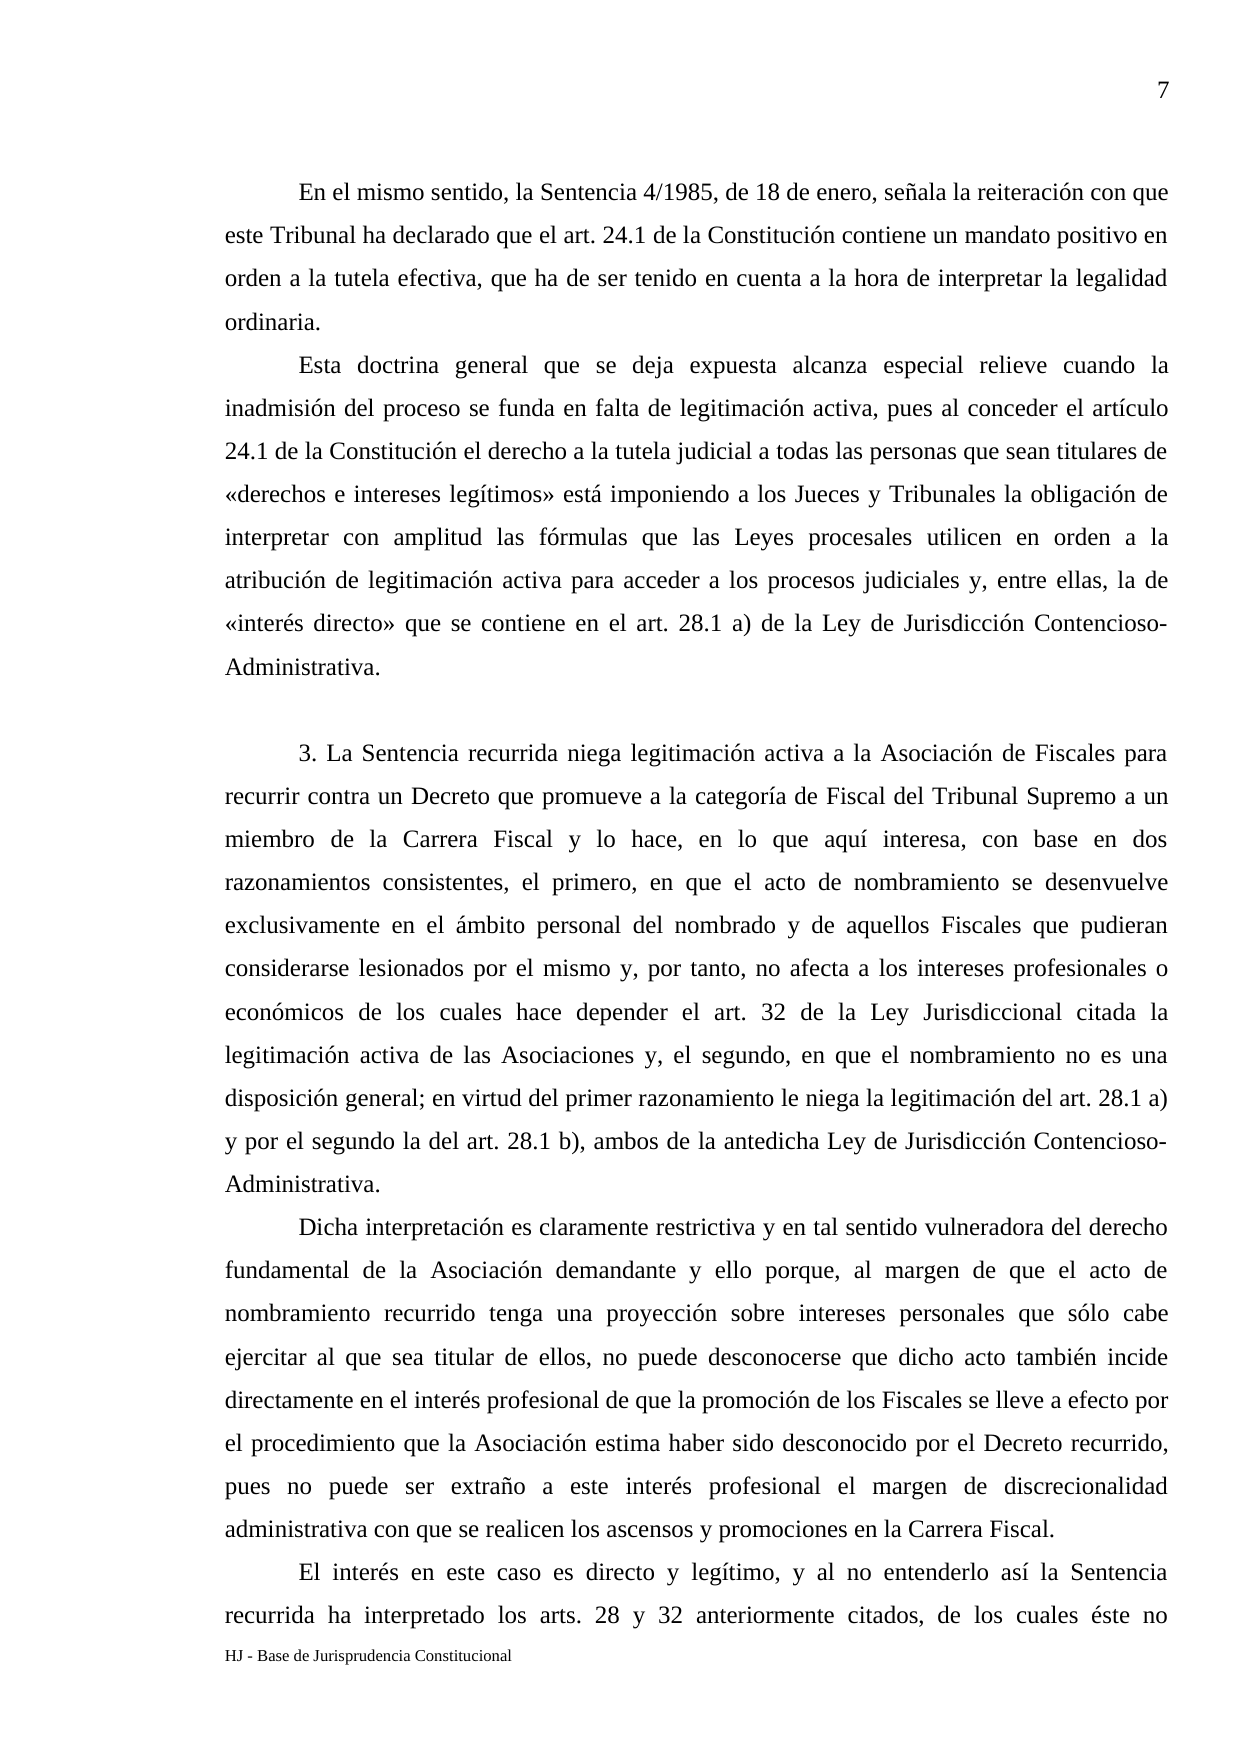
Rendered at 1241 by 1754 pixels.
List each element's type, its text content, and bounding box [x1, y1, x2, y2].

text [224, 1557, 1169, 1629]
text Dicha interpretación es claramente restrictiva y en tal sentido vulneradora del derecho fundamental de la Asociación demandante y ello porque, al margen de que el acto de nombramiento recurrido tenga una proyección sobre intereses personales que sólo cabe ejercitar al que sea titular de ellos, no puede desconocerse que dicho acto también incide directamente en el interés profesional de que la promoción de los Fiscales se lleve a efecto por el procedimiento que la Asociación estima haber sido desconocido por el Decreto recurrido, pues no puede ser extraño a este interés profesional el margen de discrecionalidad administrativa con que se realicen los ascensos y promociones en la Carrera Fiscal. [224, 1212, 1169, 1543]
text 3. La Sentencia recurrida niega legitimación activa a la Asociación de Fiscales para recurrir contra un Decreto que promueve a la categoría de Fiscal del Tribunal Supremo a un miembro de la Carrera Fiscal y lo hace, en lo que aquí interesa, con base en dos razonamientos consistentes, el primero, en que el acto de nombramiento se desenvuelve exclusivamente en el ámbito personal del nombrado y de aquellos Fiscales que pudieran considerarse lesionados por el mismo y, por tanto, no afecta a los intereses profesionales o económicos de los cuales hace depender el art. 32 de la Ley Jurisdiccional citada la legitimación activa de las Asociaciones y, el segundo, en que el nombramiento no es una disposición general; en virtud del primer razonamiento le niega la legitimación del art. 28.1 a) y por el segundo la del art. 28.1 b), ambos de la antedicha Ley de Jurisdicción Contencioso-Administrativa. [224, 738, 1169, 1198]
text Esta doctrina general que se deja expuesta alcanza especial relieve cuando la inadmisión del proceso se funda en falta de legitimación activa, pues al conceder el artículo 24.1 de la Constitución el derecho a la tutela judicial a todas las personas que sean titulares de «derechos e intereses legítimos» está imponiendo a los Jueces y Tribunales la obligación de interpretar con amplitud las fórmulas que las Leyes procesales utilicen en orden a la atribución de legitimación activa para acceder a los procesos judiciales y, entre ellas, la de «interés directo» que se contiene en el art. 28.1 a) de la Ley de Jurisdicción Contencioso-Administrativa. [224, 350, 1169, 680]
text En el mismo sentido, la Sentencia 4/1985, de 18 de enero, señala la reiteración con que este Tribunal ha declarado que el art. 24.1 de la Constitución contiene un mandato positivo en orden a la tutela efectiva, que ha de ser tenido en cuenta a la hora de interpretar la legalidad ordinaria. [224, 177, 1169, 335]
